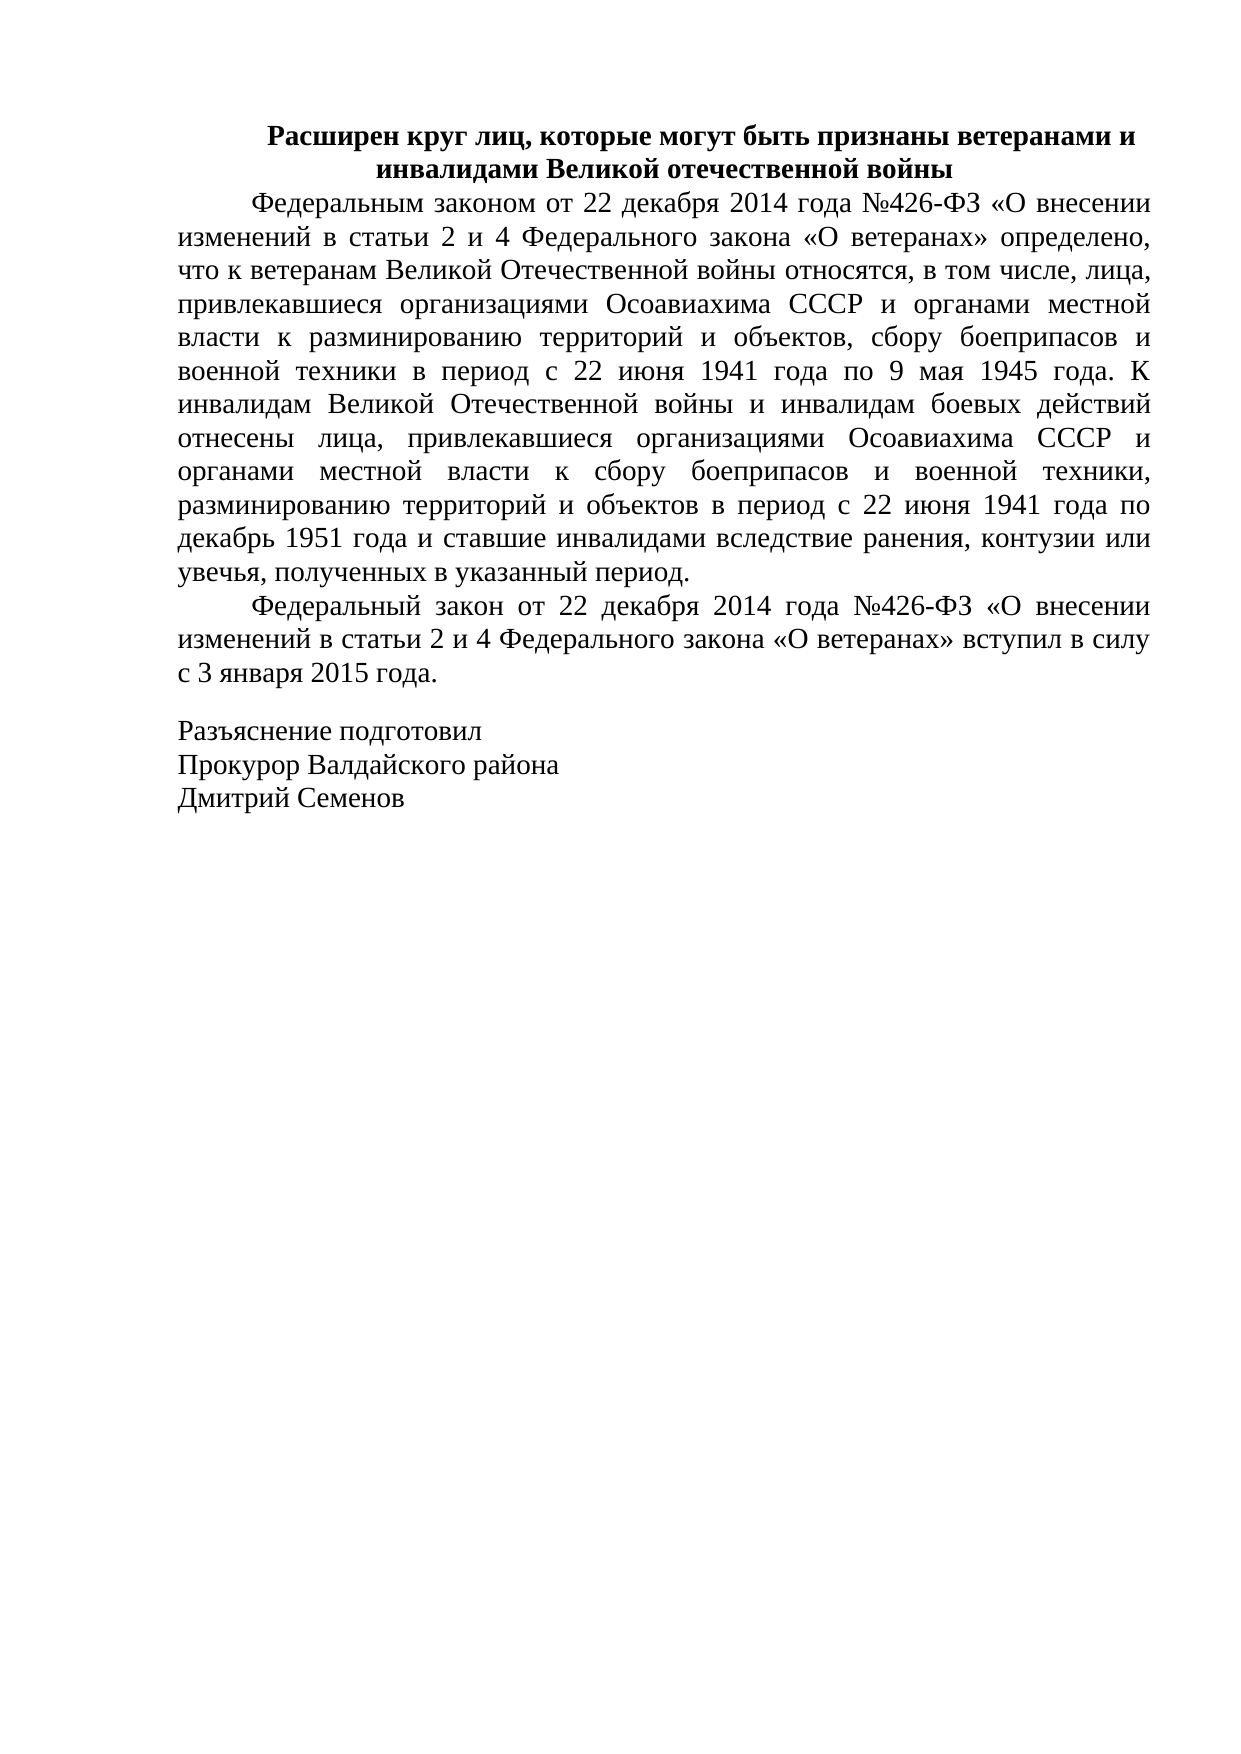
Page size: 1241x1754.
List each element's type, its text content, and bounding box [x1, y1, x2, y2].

text Федеральным законом от 22 декабря 2014 года №426-ФЗ «О внесении изменений в статьи 2 и 4 Федерального закона «О ветеранах» определено, что к ветеранам Великой Отечественной войны относятся, в том числе, лица, привлекавшиеся организациями Осоавиахима СССР и органами местной власти к разминированию территорий и объектов, сбору боеприпасов и военной техники в период с 22 июня 1941 года по 9 мая 1945 года. К инвалидам Великой Отечественной войны и инвалидам боевых действий отнесены лица, привлекавшиеся организациями Осоавиахима СССР и органами местной власти к сбору боеприпасов и военной техники, разминированию территорий и объектов в период с 22 июня 1941 года по декабрь 1951 года и ставшие инвалидами вследствие ранения, контузии или увечья, полученных в указанный период. [177, 185, 1152, 588]
text Расширен круг лиц, которые могут быть признаны ветеранами и инвалидами Великой отечественной войны [177, 118, 1152, 185]
text Федеральный закон от 22 декабря 2014 года №426-ФЗ «О внесении изменений в статьи 2 и 4 Федерального закона «О ветеранах» вступил в силу с 3 января 2015 года. [177, 588, 1152, 688]
text Разъяснение подготовил [177, 713, 1152, 747]
text Дмитрий Семенов [177, 780, 1152, 814]
text Прокурор Валдайского района [177, 747, 1152, 780]
